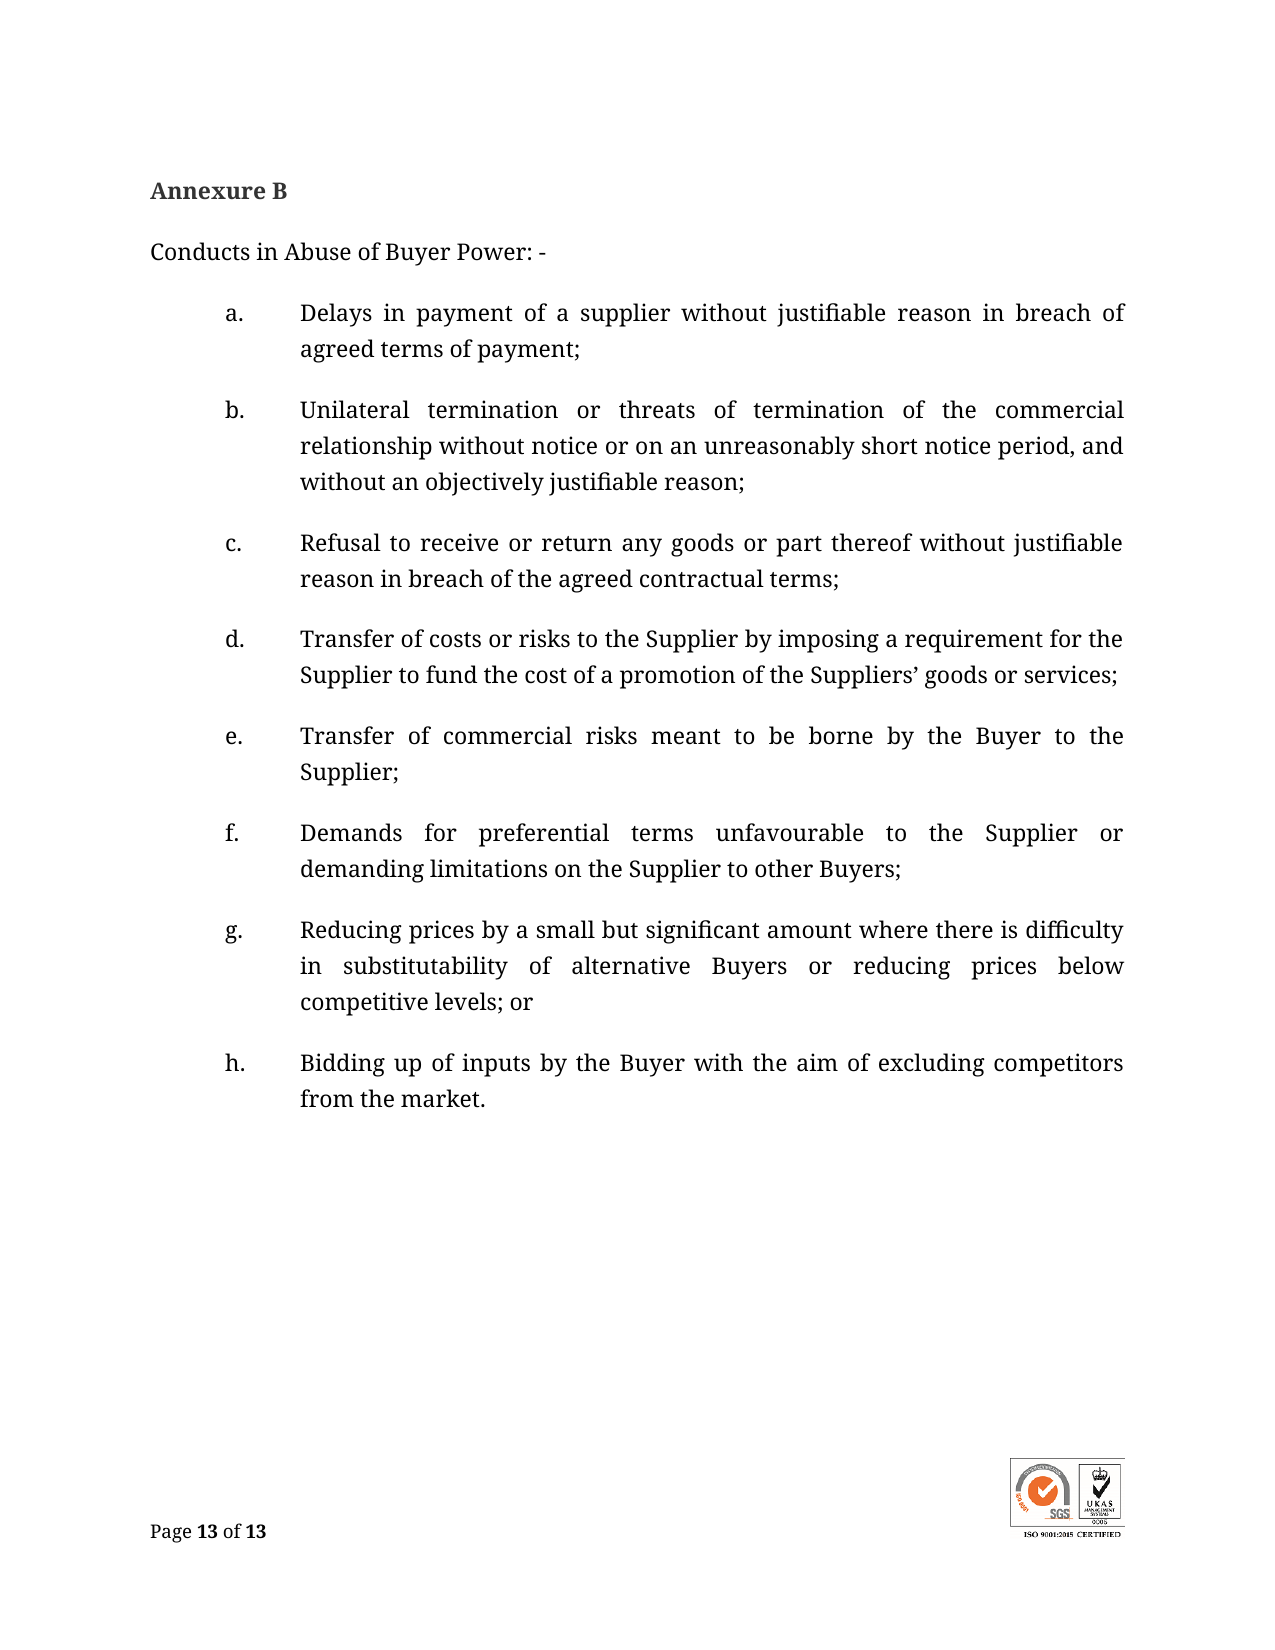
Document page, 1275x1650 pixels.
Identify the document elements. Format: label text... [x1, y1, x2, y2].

list Transfer of costs or risks to the Supplier by imposing a requirement for the Supplier to fund the cost of a promotion of the Suppliers’ goods or services; [225, 623, 1125, 691]
list Delays in payment of a supplier without justifiable reason in breach of agreed terms of payment; [225, 297, 1125, 364]
list Refusal to receive or return any goods or part thereof without justifiable reason in breach of the agreed contractual terms; [225, 527, 1125, 594]
list Unilateral termination or threats of termination of the commercial relationship without notice or on an unreasonably short notice period, and without an objectively justifiable reason; [225, 394, 1125, 497]
list Bidding up of inputs by the Buyer with the aim of excluding competitors from the market. [225, 1047, 1125, 1114]
list Demands for preferential terms unfavourable to the Supplier or demanding limitations on the Supplier to other Buyers; [225, 817, 1125, 884]
subtitle Annexure B [150, 175, 1125, 206]
text Conducts in Abuse of Buyer Power: - [150, 236, 1125, 267]
picture [1010, 1458, 1125, 1539]
list Transfer of commercial risks meant to be borne by the Buyer to the Supplier; [225, 720, 1125, 787]
list Reducing prices by a small but significant amount where there is difficulty in substitutability of alternative Buyers or reducing prices below competitive levels; or [225, 914, 1125, 1017]
